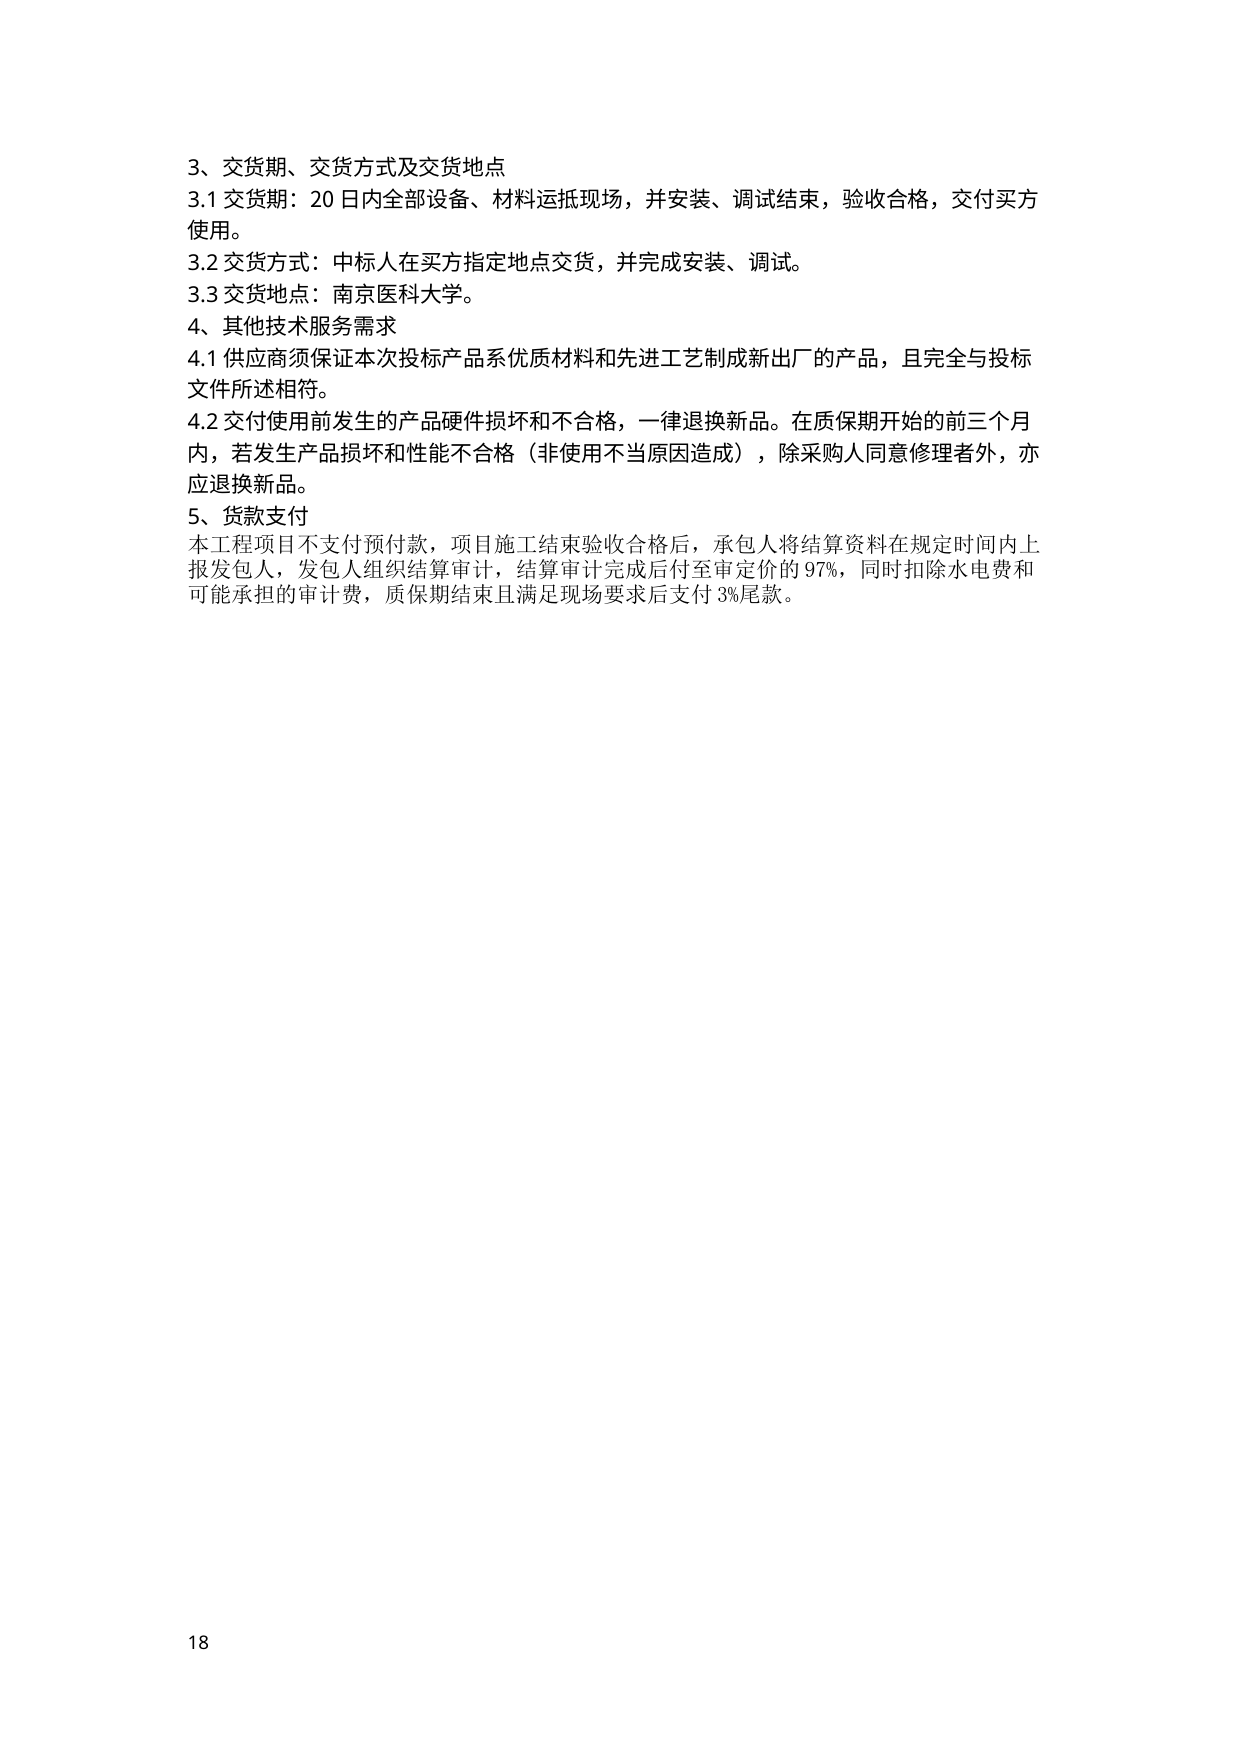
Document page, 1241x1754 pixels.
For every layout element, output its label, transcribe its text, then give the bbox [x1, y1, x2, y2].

text 本工程项目不支付预付款，项目施工结束验收合格后，承包人将结算资料在规定时间内上报发包人，发包人组织结算审计，结算审计完成后付至审定价的97%，同时扣除水电费和可能承担的审计费，质保期结束且满足现场要求后支付3%尾款。 [187, 531, 1053, 606]
text 4、其他技术服务需求 [187, 309, 1053, 341]
text 3、交货期、交货方式及交货地点 [187, 150, 1053, 182]
text 3.3交货地点：南京医科大学。 [187, 277, 1053, 309]
text 4.2交付使用前发生的产品硬件损坏和不合格，一律退换新品。在质保期开始的前三个月内，若发生产品损坏和性能不合格（非使用不当原因造成），除采购人同意修理者外，亦应退换新品。 [187, 404, 1053, 499]
text 3.2交货方式：中标人在买方指定地点交货，并完成安装、调试。 [187, 245, 1053, 277]
text 3.1交货期：20日内全部设备、材料运抵现场，并安装、调试结束，验收合格，交付买方使用。 [187, 182, 1053, 245]
text 5、货款支付 [187, 499, 1053, 531]
text 4.1供应商须保证本次投标产品系优质材料和先进工艺制成新出厂的产品，且完全与投标文件所述相符。 [187, 341, 1053, 404]
